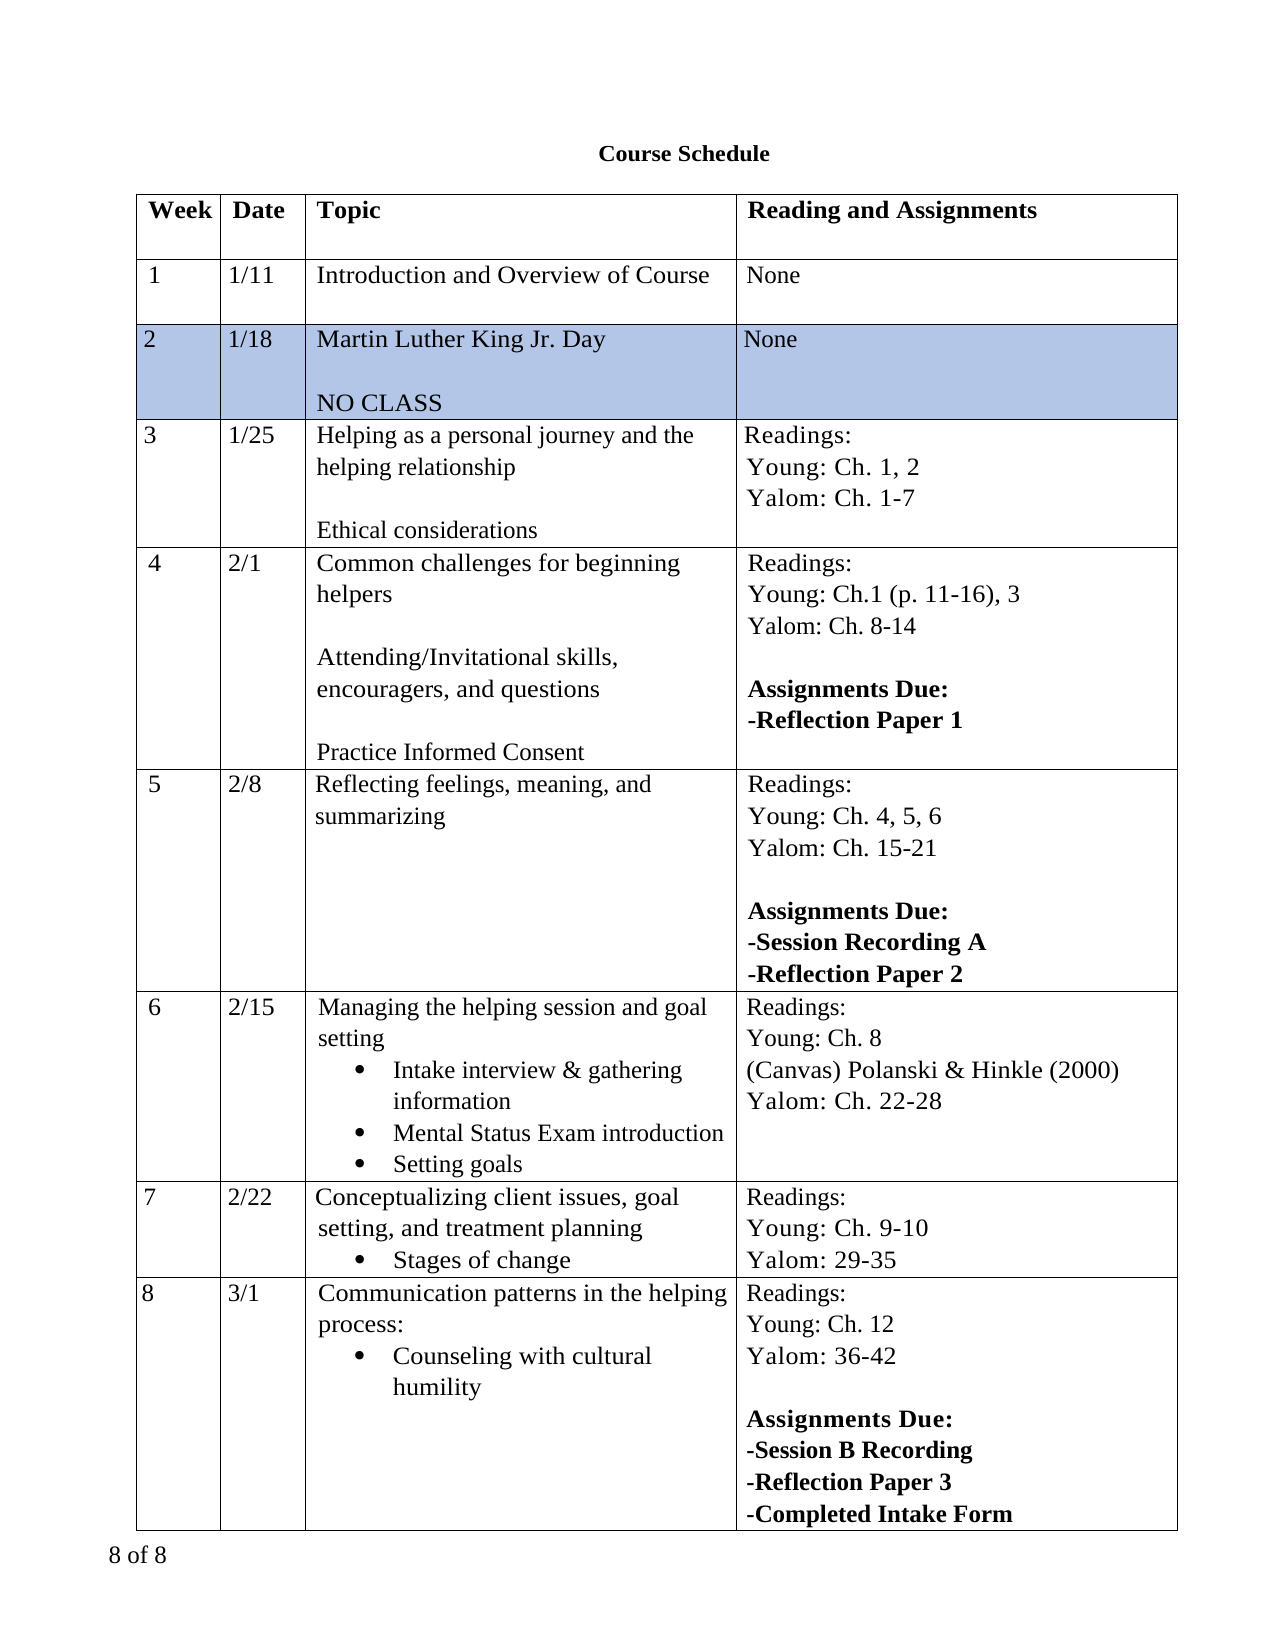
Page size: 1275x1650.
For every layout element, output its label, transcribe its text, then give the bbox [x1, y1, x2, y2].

table_header Week [137, 195, 220, 259]
table_cell 5 [137, 770, 220, 991]
text Course Schedule [136, 140, 1231, 166]
table_cell 2/15 [221, 992, 305, 1181]
table_cell 2 [137, 325, 220, 419]
table_cell Readings: Young: Ch. 4, 5, 6 Yalom: Ch. 15-21 Assignments Due: -Session Recording A -Reflection Paper 2 [737, 770, 1177, 991]
table_cell 1/11 [221, 260, 305, 323]
table_cell 1 [137, 260, 220, 323]
table_header Topic [306, 195, 736, 259]
table_header Reading and Assignments [737, 195, 1177, 259]
table_cell 1/18 [221, 325, 305, 419]
table_cell 6 [137, 992, 220, 1181]
table_cell Readings: Young: Ch. 1, 2 Yalom: Ch. 1-7 [737, 420, 1177, 547]
table_cell 2/1 [221, 548, 305, 768]
table_cell Helping as a personal journey and the helping relationship Ethical considerations [306, 420, 736, 547]
table_cell Martin Luther King Jr. Day NO CLASS [306, 325, 736, 419]
table_cell Common challenges for beginning helpers Attending/Invitational skills, encouragers, and questions Practice Informed Consent [306, 548, 736, 768]
table_cell Introduction and Overview of Course [306, 260, 736, 323]
table_cell Readings: Young: Ch. 9-10 Yalom: 29-35 [737, 1182, 1177, 1277]
table_cell Readings: Young: Ch.1 (p. 11-16), 3 Yalom: Ch. 8-14 Assignments Due: -Reflection Paper 1 [737, 548, 1177, 768]
table_cell 1/25 [221, 420, 305, 547]
table_cell Readings: Young: Ch. 8 (Canvas) Polanski & Hinkle (2000) Yalom: Ch. 22-28 [737, 992, 1177, 1181]
table_cell 3 [137, 420, 220, 547]
table_cell Communication patterns in the helping process: Counseling with cultural humility [306, 1278, 736, 1530]
table_cell 7 [137, 1182, 220, 1277]
table_cell 3/1 [221, 1278, 305, 1530]
table_cell 2/8 [221, 770, 305, 991]
table_cell Readings: Young: Ch. 12 Yalom: 36-42 Assignments Due: -Session B Recording -Reflection Paper 3 -Completed Intake Form [737, 1278, 1177, 1530]
table_header Date [221, 195, 305, 259]
table_cell Managing the helping session and goal setting Intake interview & gathering information Mental Status Exam introduction Setting goals [306, 992, 736, 1181]
table_cell 2/22 [221, 1182, 305, 1277]
table_cell 4 [137, 548, 220, 768]
table_cell None [737, 260, 1177, 323]
table_cell Reflecting feelings, meaning, and summarizing [306, 770, 736, 991]
table_cell 8 [137, 1278, 220, 1530]
table_cell None [737, 325, 1177, 419]
table_cell Conceptualizing client issues, goal setting, and treatment planning Stages of change [306, 1182, 736, 1277]
